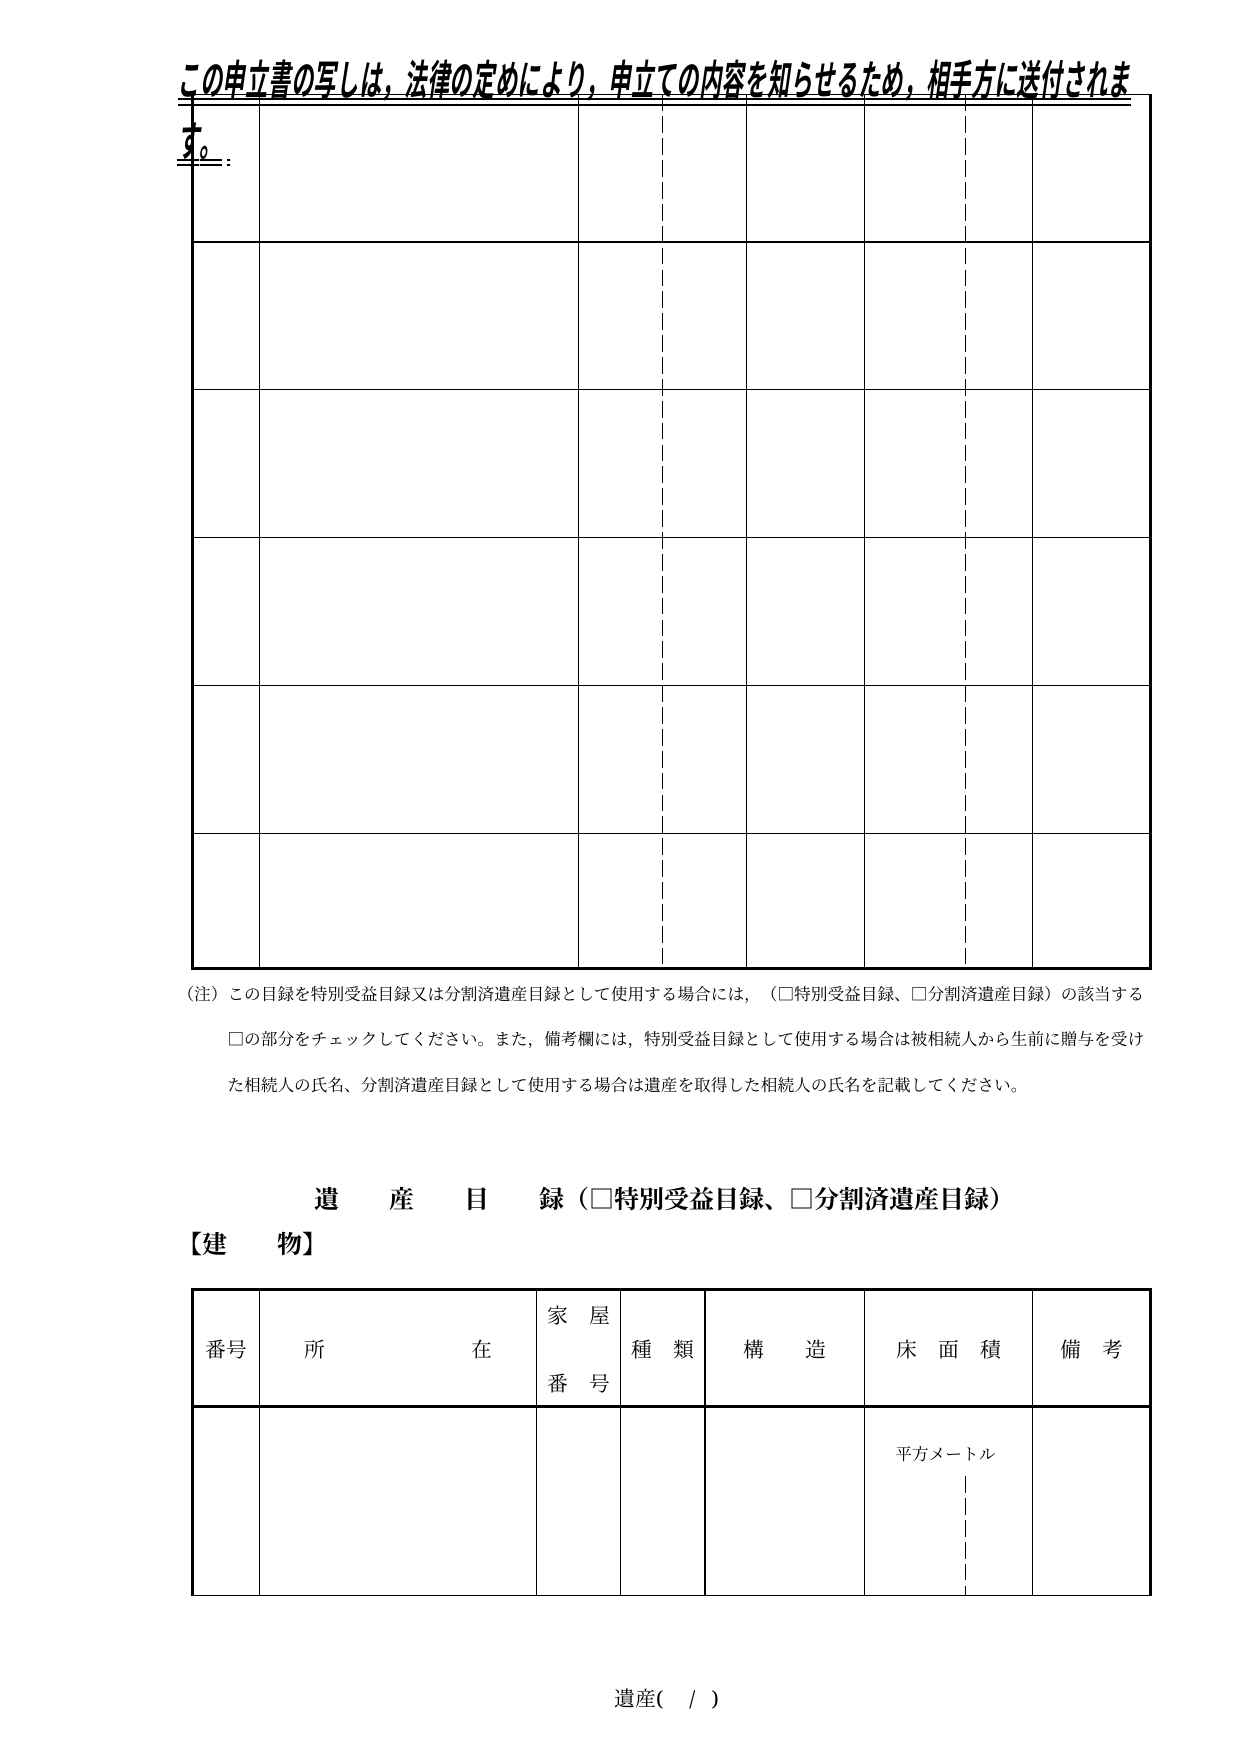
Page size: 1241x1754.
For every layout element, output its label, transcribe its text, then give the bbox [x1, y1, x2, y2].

table_cell [579, 834, 663, 967]
table_cell [663, 95, 746, 241]
table_cell [1033, 243, 1149, 389]
table_header 備 考 [1033, 1291, 1149, 1405]
table_cell [865, 834, 965, 967]
table_cell [1033, 538, 1149, 685]
table_cell [260, 95, 578, 241]
table_cell [579, 686, 663, 833]
table_cell [621, 1408, 704, 1594]
table_header 床 面 積 [865, 1291, 1032, 1405]
table_cell [663, 390, 746, 537]
table_cell [965, 95, 1032, 241]
table_header 家 屋 番 号 [537, 1291, 620, 1405]
table_cell [706, 1408, 864, 1594]
table_cell [965, 686, 1032, 833]
table_cell [663, 243, 746, 389]
text （注）この目録を特別受益目録又は分割済遺産目録として使用する場合には，（□特別受益目録、□分割済遺産目録）の該当する□の部分をチェックしてください。また，備考欄には，特別受益目録として使用する場合は被相続人から生前に贈与を受けた相続人の氏名、分割済遺産目録として使用する場合は遺産を取得した相続人の氏名を記載してください。 [177, 970, 1152, 1107]
table_cell 平方メートル [865, 1408, 1032, 1476]
table_cell [663, 686, 746, 833]
table_header 番号 [194, 1291, 259, 1405]
table_cell [965, 834, 1032, 967]
table_cell [747, 834, 864, 967]
table_cell [747, 243, 864, 389]
table_cell [260, 390, 578, 537]
table_cell [965, 538, 1032, 685]
table_cell [194, 686, 259, 833]
table_cell [1033, 95, 1149, 241]
table_cell [1033, 686, 1149, 833]
table_header 構 造 [706, 1291, 864, 1405]
table_cell [965, 390, 1032, 537]
table_cell [579, 538, 663, 685]
table_cell [747, 538, 864, 685]
table_cell [865, 538, 965, 685]
table_cell [194, 95, 259, 241]
table_cell [1033, 390, 1149, 537]
table_cell [747, 390, 864, 537]
table_cell [965, 1476, 1032, 1594]
table_cell [747, 95, 864, 241]
table_cell [194, 538, 259, 685]
table_cell [537, 1408, 620, 1594]
table_cell [865, 243, 965, 389]
table_cell [260, 538, 578, 685]
table_header 種 類 [621, 1291, 704, 1405]
table_header 所 在 [260, 1291, 536, 1405]
table_cell [865, 1476, 965, 1594]
table_cell [194, 390, 259, 537]
table_cell [194, 834, 259, 967]
table_cell [194, 1408, 259, 1594]
table_cell [260, 686, 578, 833]
table_cell [865, 686, 965, 833]
table_cell [965, 243, 1032, 389]
table_cell [260, 243, 578, 389]
table_cell [663, 834, 746, 967]
table_cell [663, 538, 746, 685]
table_cell [1033, 834, 1149, 967]
table_cell [865, 390, 965, 537]
table_cell [865, 95, 965, 241]
table_cell [579, 95, 663, 241]
table_cell [1033, 1408, 1149, 1594]
table_cell [194, 243, 259, 389]
table_cell [260, 1408, 536, 1594]
table_cell [747, 686, 864, 833]
table_cell [579, 390, 663, 537]
table_cell [579, 243, 663, 389]
table_cell [260, 834, 578, 967]
text 遺 産 目 録（□特別受益目録、□分割済遺産目録） [177, 1175, 1152, 1220]
text 【建 物】 [177, 1220, 1152, 1266]
